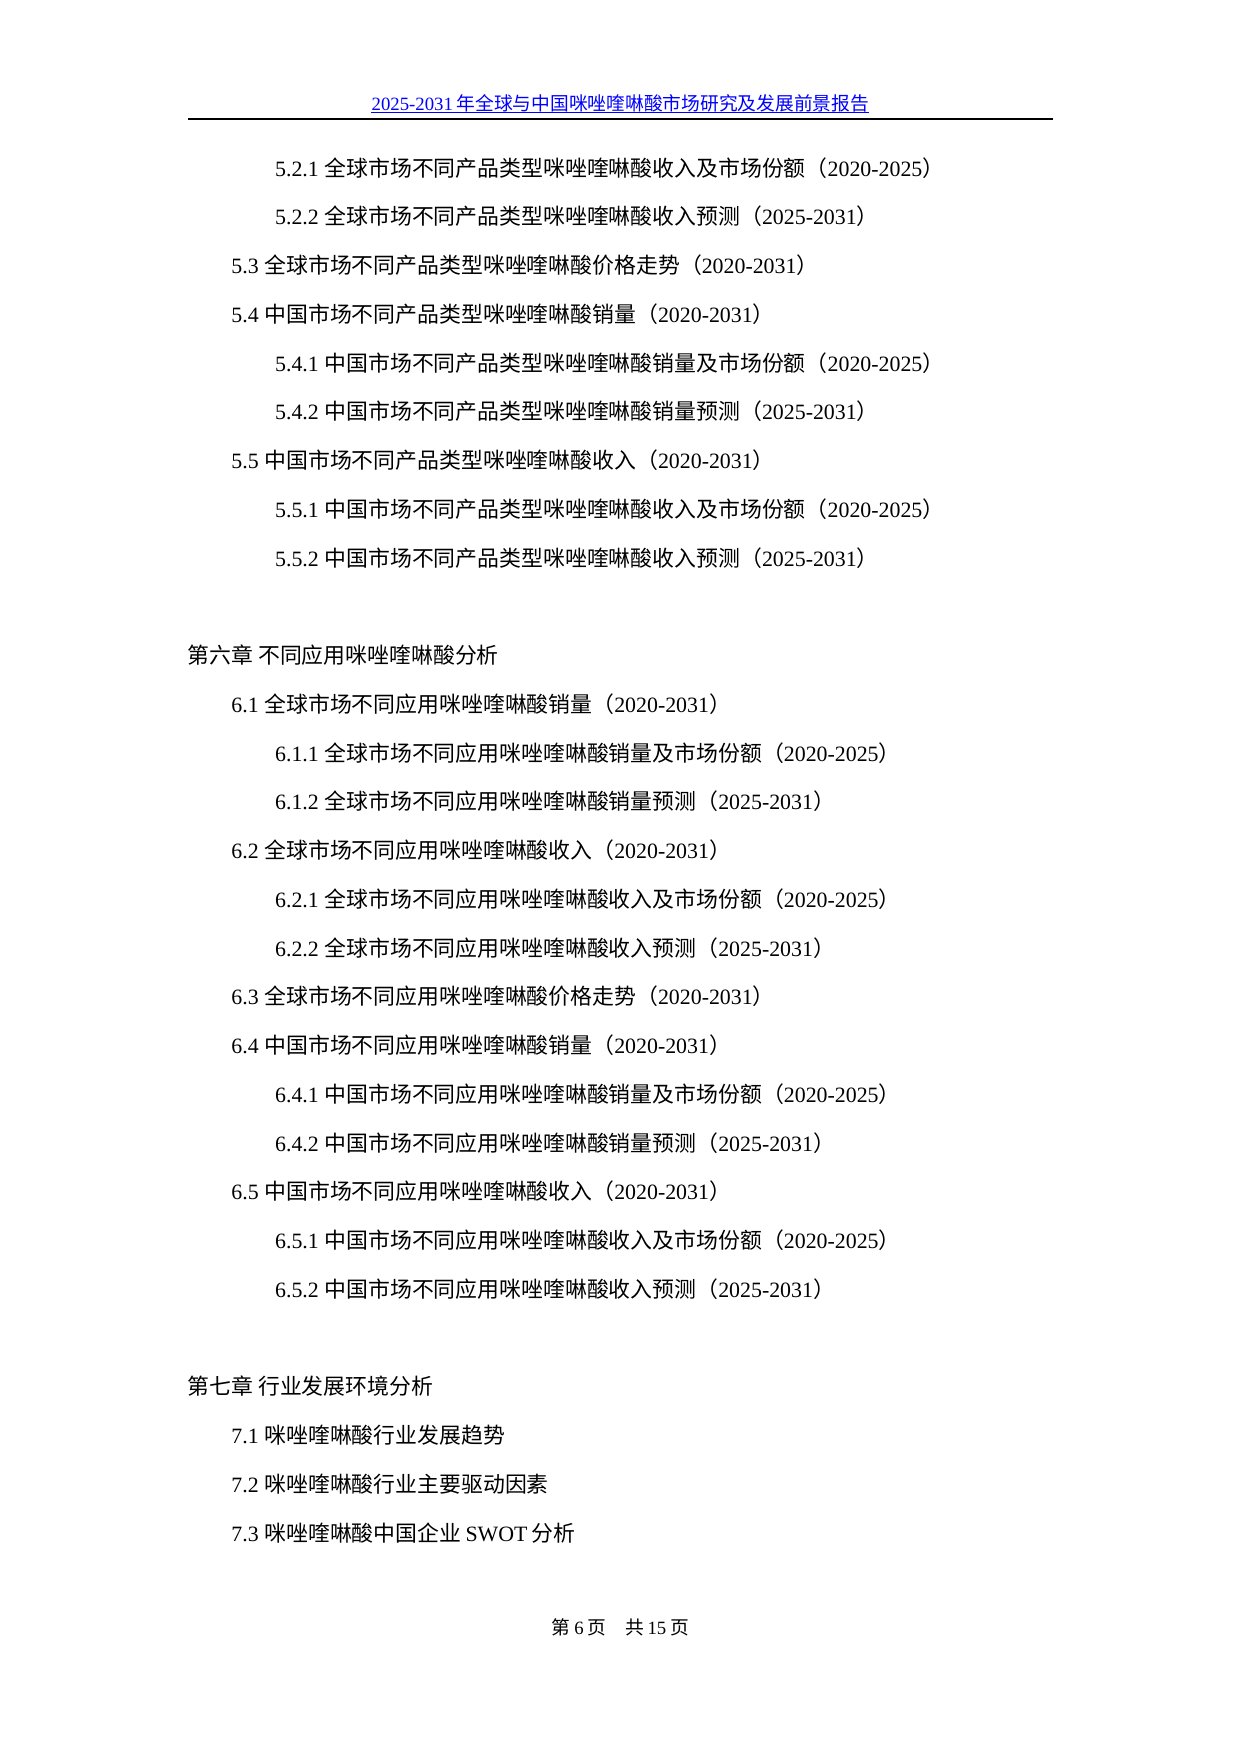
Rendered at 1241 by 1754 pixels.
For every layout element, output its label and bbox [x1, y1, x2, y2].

text [187, 150, 1053, 1548]
